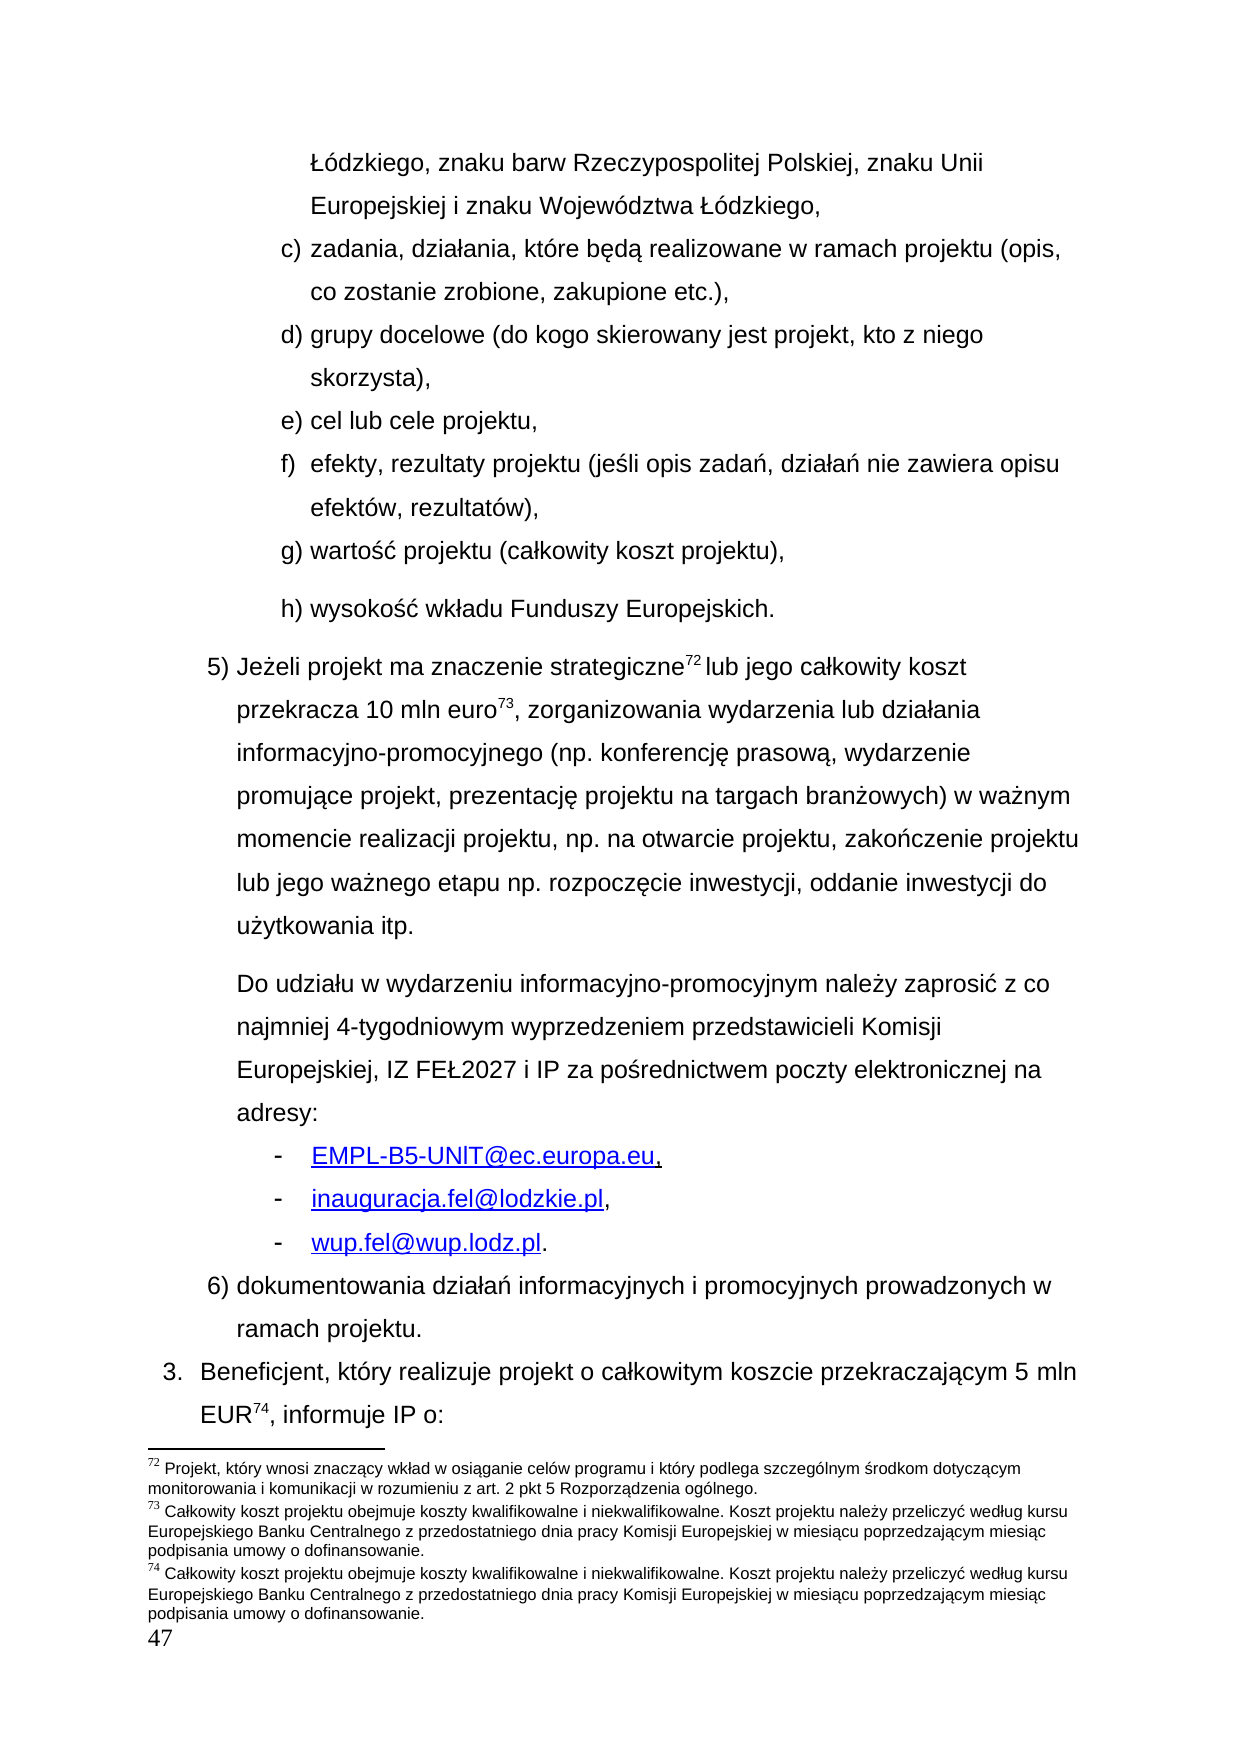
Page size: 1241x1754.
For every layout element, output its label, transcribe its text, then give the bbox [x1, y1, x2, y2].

list Beneficjent, który realizuje projekt o całkowitym koszcie przekraczającym 5 mln EUR, informuje IP o: [162, 1357, 1092, 1429]
list cel lub cele projektu, [281, 406, 1091, 435]
list grupy docelowe (do kogo skierowany jest projekt, kto z niego skorzysta), [281, 320, 1091, 392]
list wup.fel@wup.lodz.pl. [274, 1228, 1083, 1257]
list zadania, działania, które będą realizowane w ramach projektu (opis, co zostanie zrobione, zakupione etc.), [281, 234, 1091, 306]
text Do udziału w wydarzeniu informacyjno-promocyjnym należy zaprosić z co najmniej 4-tygodniowym wyprzedzeniem przedstawicieli Komisji Europejskiej, IZ FEŁ2027 i IP za pośrednictwem poczty elektronicznej na adresy: [236, 969, 1083, 1127]
list efekty, rezultaty projektu (jeśli opis zadań, działań nie zawiera opisu efektów, rezultatów), [281, 449, 1091, 521]
list wartość projektu (całkowity koszt projektu), [281, 536, 1091, 564]
list Jeżeli projekt ma znaczenie strategiczne lub jego całkowity koszt przekracza 10 mln euro, zorganizowania wydarzenia lub działania informacyjno-promocyjnego (np. konferencję prasową, wydarzenie promujące projekt, prezentację projektu na targach branżowych) w ważnym momencie realizacji projektu, np. na otwarcie projektu, zakończenie projektu lub jego ważnego etapu np. rozpoczęcie inwestycji, oddanie inwestycji do użytkowania itp. [207, 652, 1083, 939]
list wysokość wkładu Funduszy Europejskich. [281, 594, 1091, 622]
list inauguracja.fel@lodzkie.pl, [274, 1184, 1083, 1213]
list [281, 147, 1091, 219]
list EMPL-B5-UNlT@ec.europa.eu, [274, 1141, 1083, 1170]
list dokumentowania działań informacyjnych i promocyjnych prowadzonych w ramach projektu. [207, 1271, 1083, 1343]
